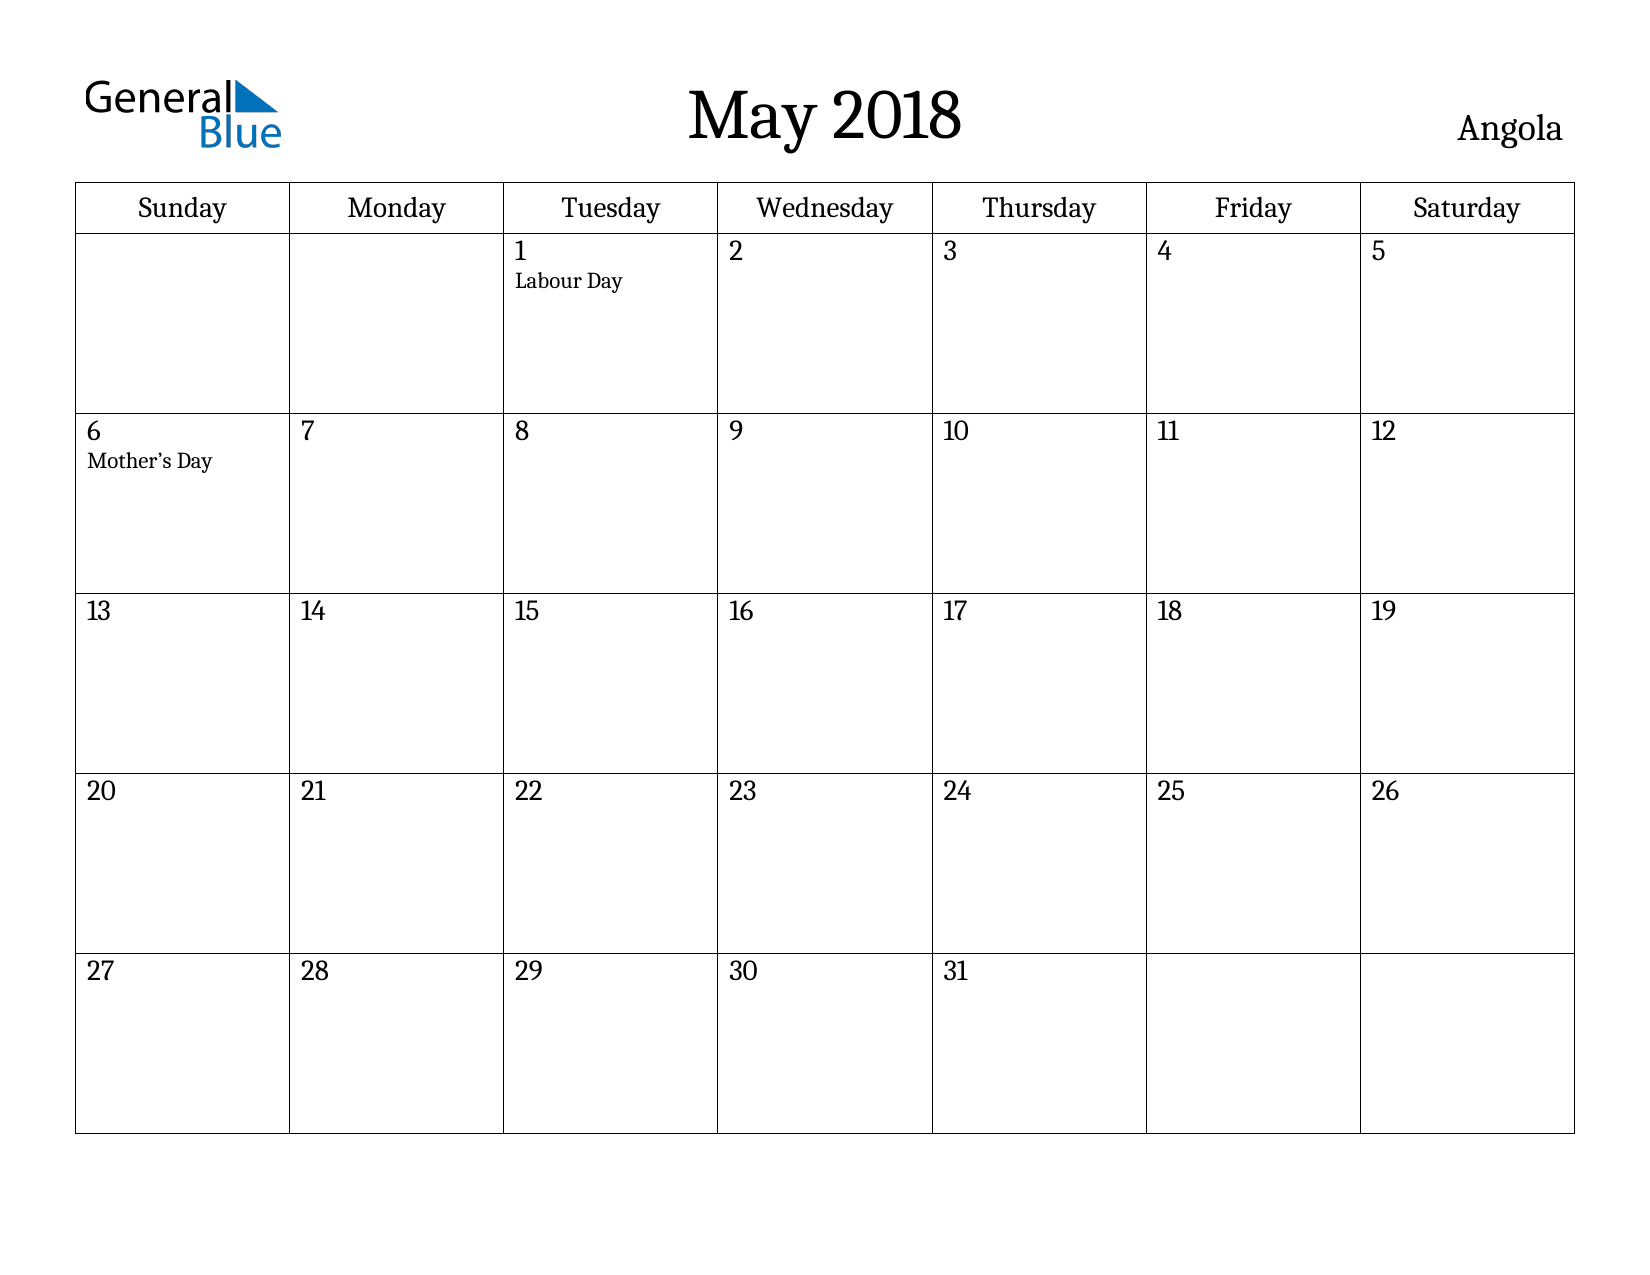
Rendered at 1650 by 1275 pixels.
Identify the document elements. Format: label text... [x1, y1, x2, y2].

table_cell [504, 448, 717, 593]
table_cell [290, 808, 503, 953]
table_cell Labour Day [504, 267, 717, 413]
table_header May 2018 [504, 75, 1146, 182]
table_cell 28 [290, 954, 503, 987]
table_cell 2 [718, 234, 932, 267]
table_cell 27 [76, 954, 289, 987]
table_cell [1147, 808, 1360, 953]
table_cell Saturday [1361, 183, 1574, 233]
table_cell [504, 808, 717, 953]
table_cell 20 [76, 774, 289, 807]
table_cell 5 [1361, 234, 1574, 267]
table_cell 31 [933, 954, 1146, 987]
table_cell [718, 627, 932, 773]
table_cell [76, 627, 289, 773]
table_cell 25 [1147, 774, 1360, 807]
table_cell [1147, 988, 1360, 1133]
table_cell 24 [933, 774, 1146, 807]
table_cell [718, 988, 932, 1133]
table_cell Sunday [76, 183, 289, 233]
table_cell 30 [718, 954, 932, 987]
table_cell Mother’s Day [76, 448, 289, 593]
table_cell 19 [1361, 594, 1574, 627]
table_cell [1361, 627, 1574, 773]
table_cell 4 [1147, 234, 1360, 267]
table_cell 8 [504, 414, 717, 447]
table_cell 12 [1361, 414, 1574, 447]
table_cell [76, 234, 289, 267]
table_cell [933, 448, 1146, 593]
table_cell [1147, 954, 1360, 987]
table_cell 16 [718, 594, 932, 627]
table_cell 14 [290, 594, 503, 627]
table_header [76, 75, 503, 182]
table_cell 21 [290, 774, 503, 807]
table_cell 13 [76, 594, 289, 627]
table_cell Monday [290, 183, 503, 233]
table_cell [718, 267, 932, 413]
table_cell 6 [76, 414, 289, 447]
table_cell 11 [1147, 414, 1360, 447]
table_cell [1361, 267, 1574, 413]
table_cell [504, 988, 717, 1133]
table_cell [933, 267, 1146, 413]
picture [86, 80, 281, 148]
table_cell [1147, 627, 1360, 773]
table_cell 26 [1361, 774, 1574, 807]
table_cell [718, 448, 932, 593]
table_cell [290, 988, 503, 1133]
table_cell [76, 808, 289, 953]
table_cell 9 [718, 414, 932, 447]
table_cell 18 [1147, 594, 1360, 627]
table_cell [933, 627, 1146, 773]
table_cell [718, 808, 932, 953]
table_cell [1147, 267, 1360, 413]
table_cell 1 [504, 234, 717, 267]
table_cell [933, 808, 1146, 953]
table_cell [1361, 954, 1574, 987]
table_cell [504, 627, 717, 773]
table_cell [290, 448, 503, 593]
table_cell [1361, 988, 1574, 1133]
table_cell 10 [933, 414, 1146, 447]
table_cell [1361, 808, 1574, 953]
table_cell 23 [718, 774, 932, 807]
table_cell [290, 627, 503, 773]
table_cell Friday [1147, 183, 1360, 233]
table_cell [1361, 448, 1574, 593]
table_cell [290, 267, 503, 413]
table_cell Tuesday [504, 183, 717, 233]
table_cell [76, 267, 289, 413]
table_cell 17 [933, 594, 1146, 627]
table_cell Wednesday [718, 183, 932, 233]
table_cell 22 [504, 774, 717, 807]
table_cell 3 [933, 234, 1146, 267]
table_cell [933, 988, 1146, 1133]
table_cell 7 [290, 414, 503, 447]
table_cell [290, 234, 503, 267]
table_cell Thursday [933, 183, 1146, 233]
table_header Angola [1146, 75, 1574, 182]
table_cell [1147, 448, 1360, 593]
table_cell 15 [504, 594, 717, 627]
table_cell [76, 988, 289, 1133]
table_cell 29 [504, 954, 717, 987]
